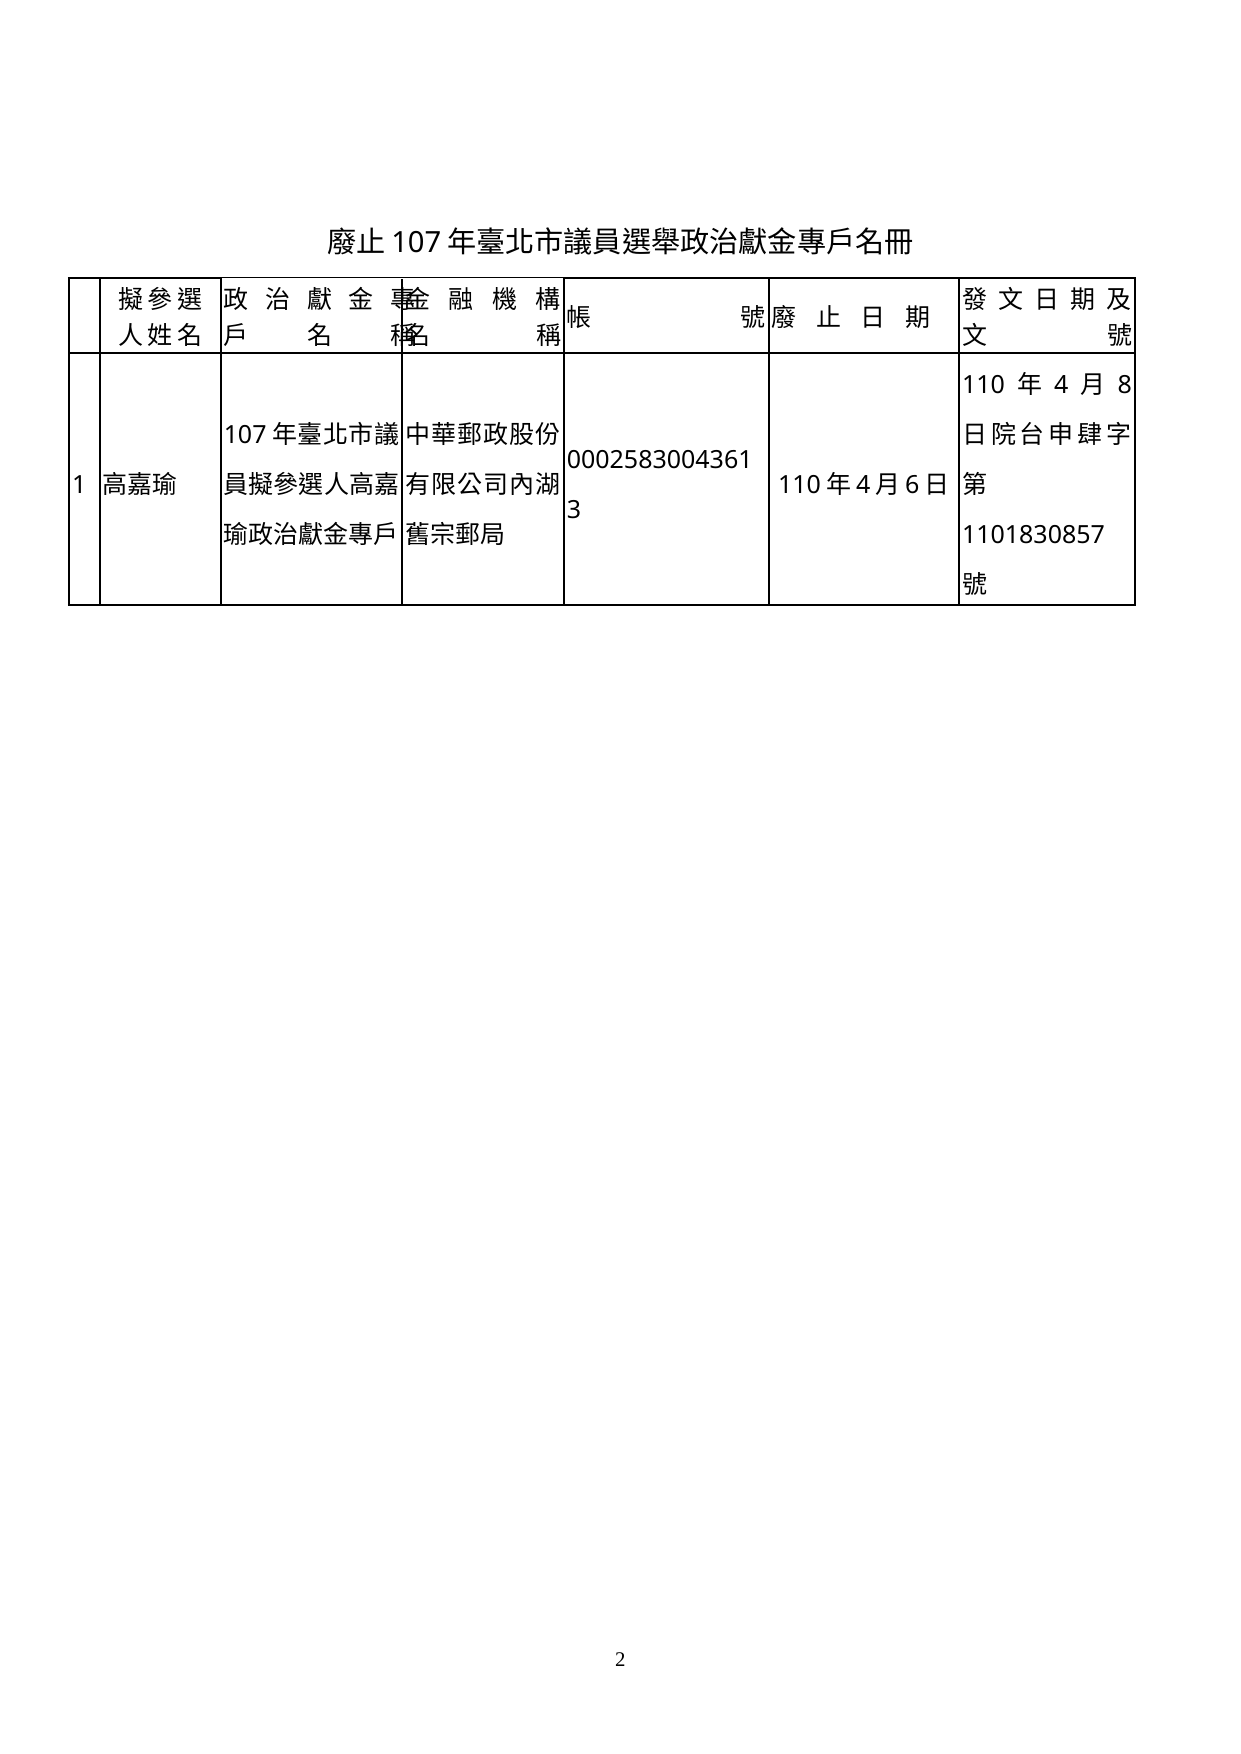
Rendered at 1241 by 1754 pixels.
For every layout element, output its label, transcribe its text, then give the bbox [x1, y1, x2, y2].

text 廢止107年臺北市議員選舉政治獻金專戶名冊 [65, 202, 1175, 277]
table_header [70, 279, 99, 352]
table_cell 00025830043613 [565, 354, 768, 604]
table_header 發文日期及 文號 [960, 279, 1134, 352]
table_cell 110年4月8日院台申肆字第1101830857號 [960, 354, 1134, 604]
table_cell 高嘉瑜 [101, 354, 220, 604]
table_header 政治獻金專戶名稱 [222, 278, 402, 352]
table_cell 1 [70, 354, 99, 604]
table_header 帳號 [565, 279, 768, 352]
table_cell 107年臺北市議員擬參選人高嘉瑜政治獻金專戶 [222, 354, 401, 604]
table_header 擬參選 人姓名 [101, 279, 220, 352]
table_cell 中華郵政股份有限公司內湖舊宗郵局 [403, 354, 563, 604]
table_header 金融機構 名稱 [402, 278, 563, 352]
table_cell 110年4月6日 [770, 354, 958, 604]
table_header 廢止日期 [770, 279, 958, 352]
